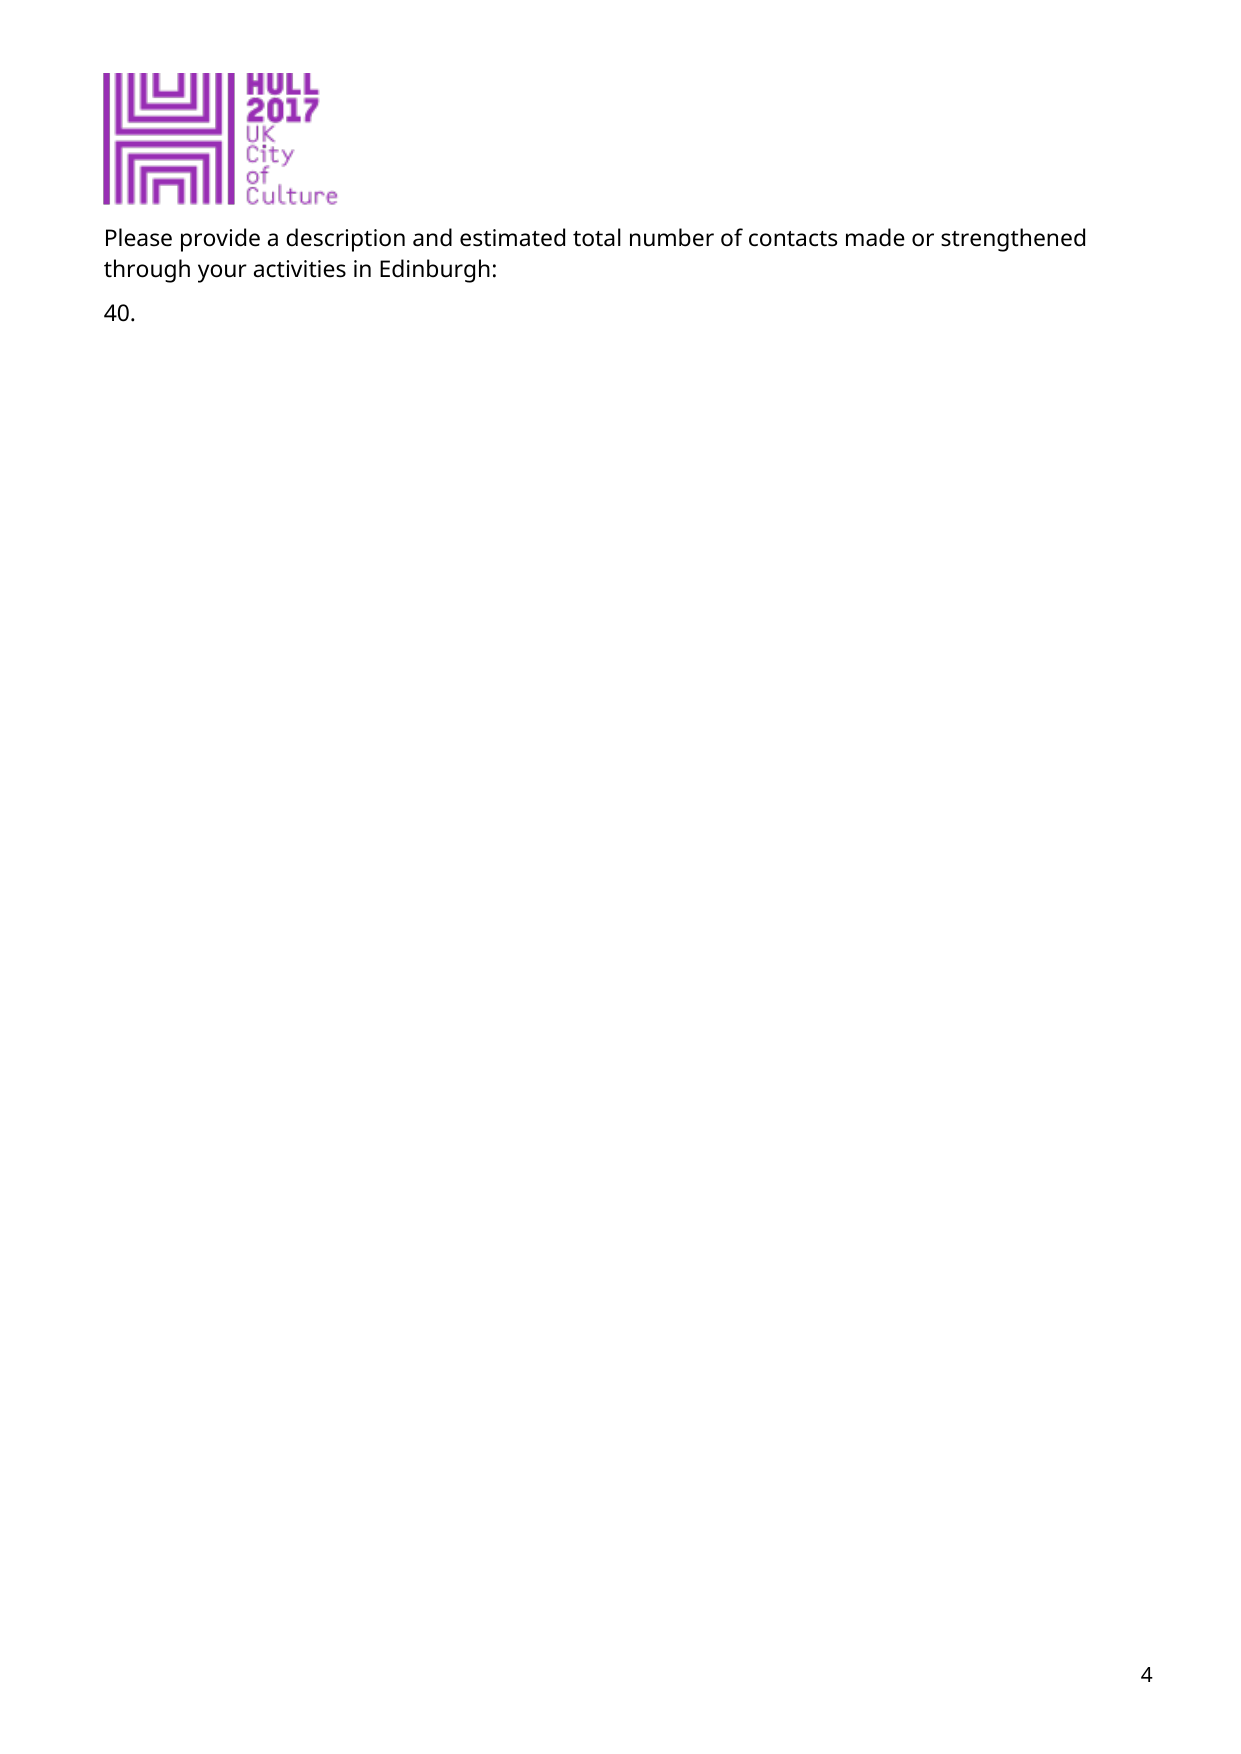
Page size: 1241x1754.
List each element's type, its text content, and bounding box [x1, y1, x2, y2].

text 40. [103, 297, 1152, 328]
text Please provide a description and estimated total number of contacts made or strengthened through your activities in Edinburgh: [103, 222, 1152, 284]
